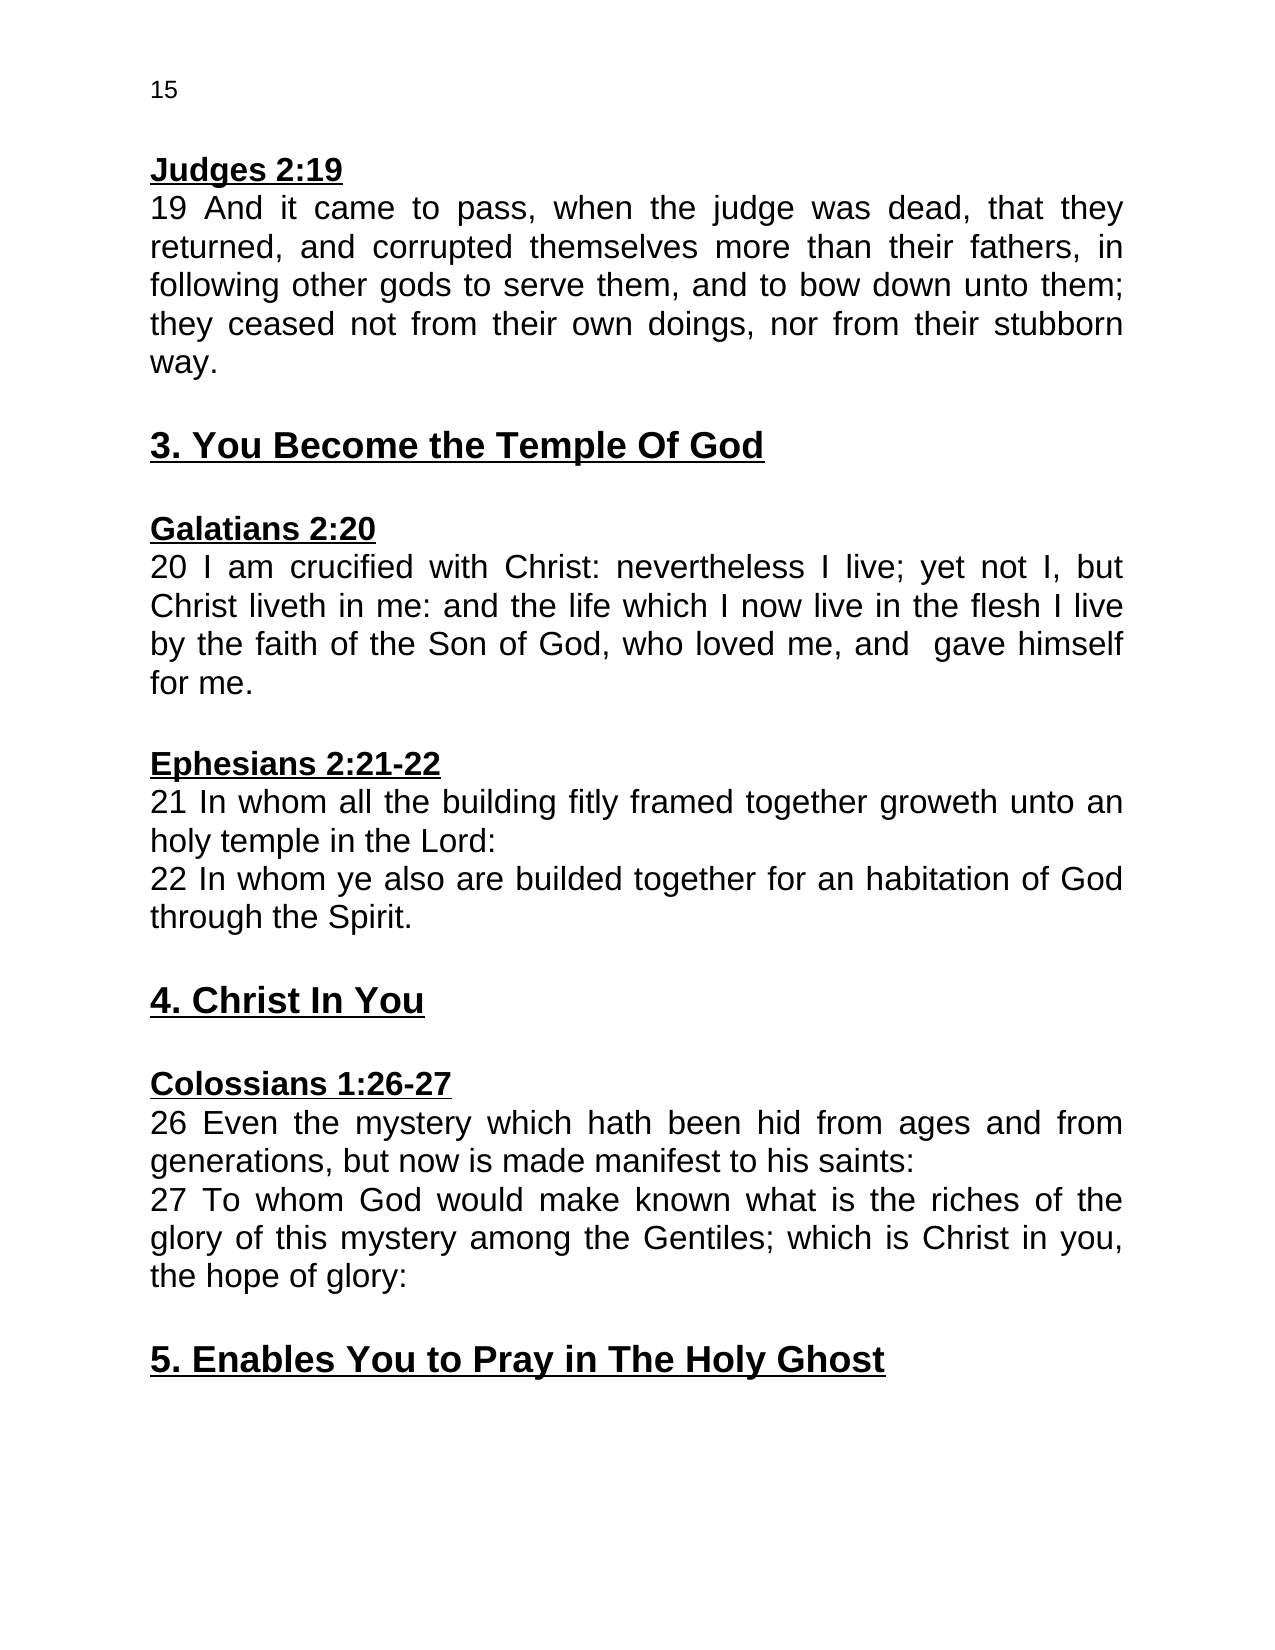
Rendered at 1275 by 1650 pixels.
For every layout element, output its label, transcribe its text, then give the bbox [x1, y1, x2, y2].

subtitle 4. Christ In You [150, 978, 1125, 1022]
text 19 And it came to pass, when the judge was dead, that they returned, and corrupted themselves more than their fathers, in following other gods to serve them, and to bow down unto them; they ceased not from their own doings, nor from their stubborn way. [150, 188, 1125, 381]
text 20 I am crucified with Christ: nevertheless I live; yet not I, but Christ liveth in me: and the life which I now live in the flesh I live by the faith of the Son of God, who loved me, and gave himself for me. [150, 547, 1125, 701]
subtitle Ephesians 2:21-22 [150, 744, 1125, 782]
text 21 In whom all the building fitly framed together groweth unto an holy temple in the Lord: [150, 782, 1125, 859]
text 26 Even the mystery which hath been hid from ages and from generations, but now is made manifest to his saints: [150, 1103, 1125, 1179]
subtitle Colossians 1:26-27 [150, 1064, 1125, 1103]
text 27 To whom God would make known what is the riches of the glory of this mystery among the Gentiles; which is Christ in you, the hope of glory: [150, 1179, 1125, 1295]
subtitle 5. Enables You to Pray in The Holy Ghost [150, 1337, 1125, 1381]
subtitle Galatians 2:20 [150, 509, 1125, 547]
subtitle 3. You Become the Temple Of God [150, 423, 1125, 466]
subtitle Judges 2:19 [150, 150, 1125, 188]
text 22 In whom ye also are builded together for an habitation of God through the Spirit. [150, 859, 1125, 936]
